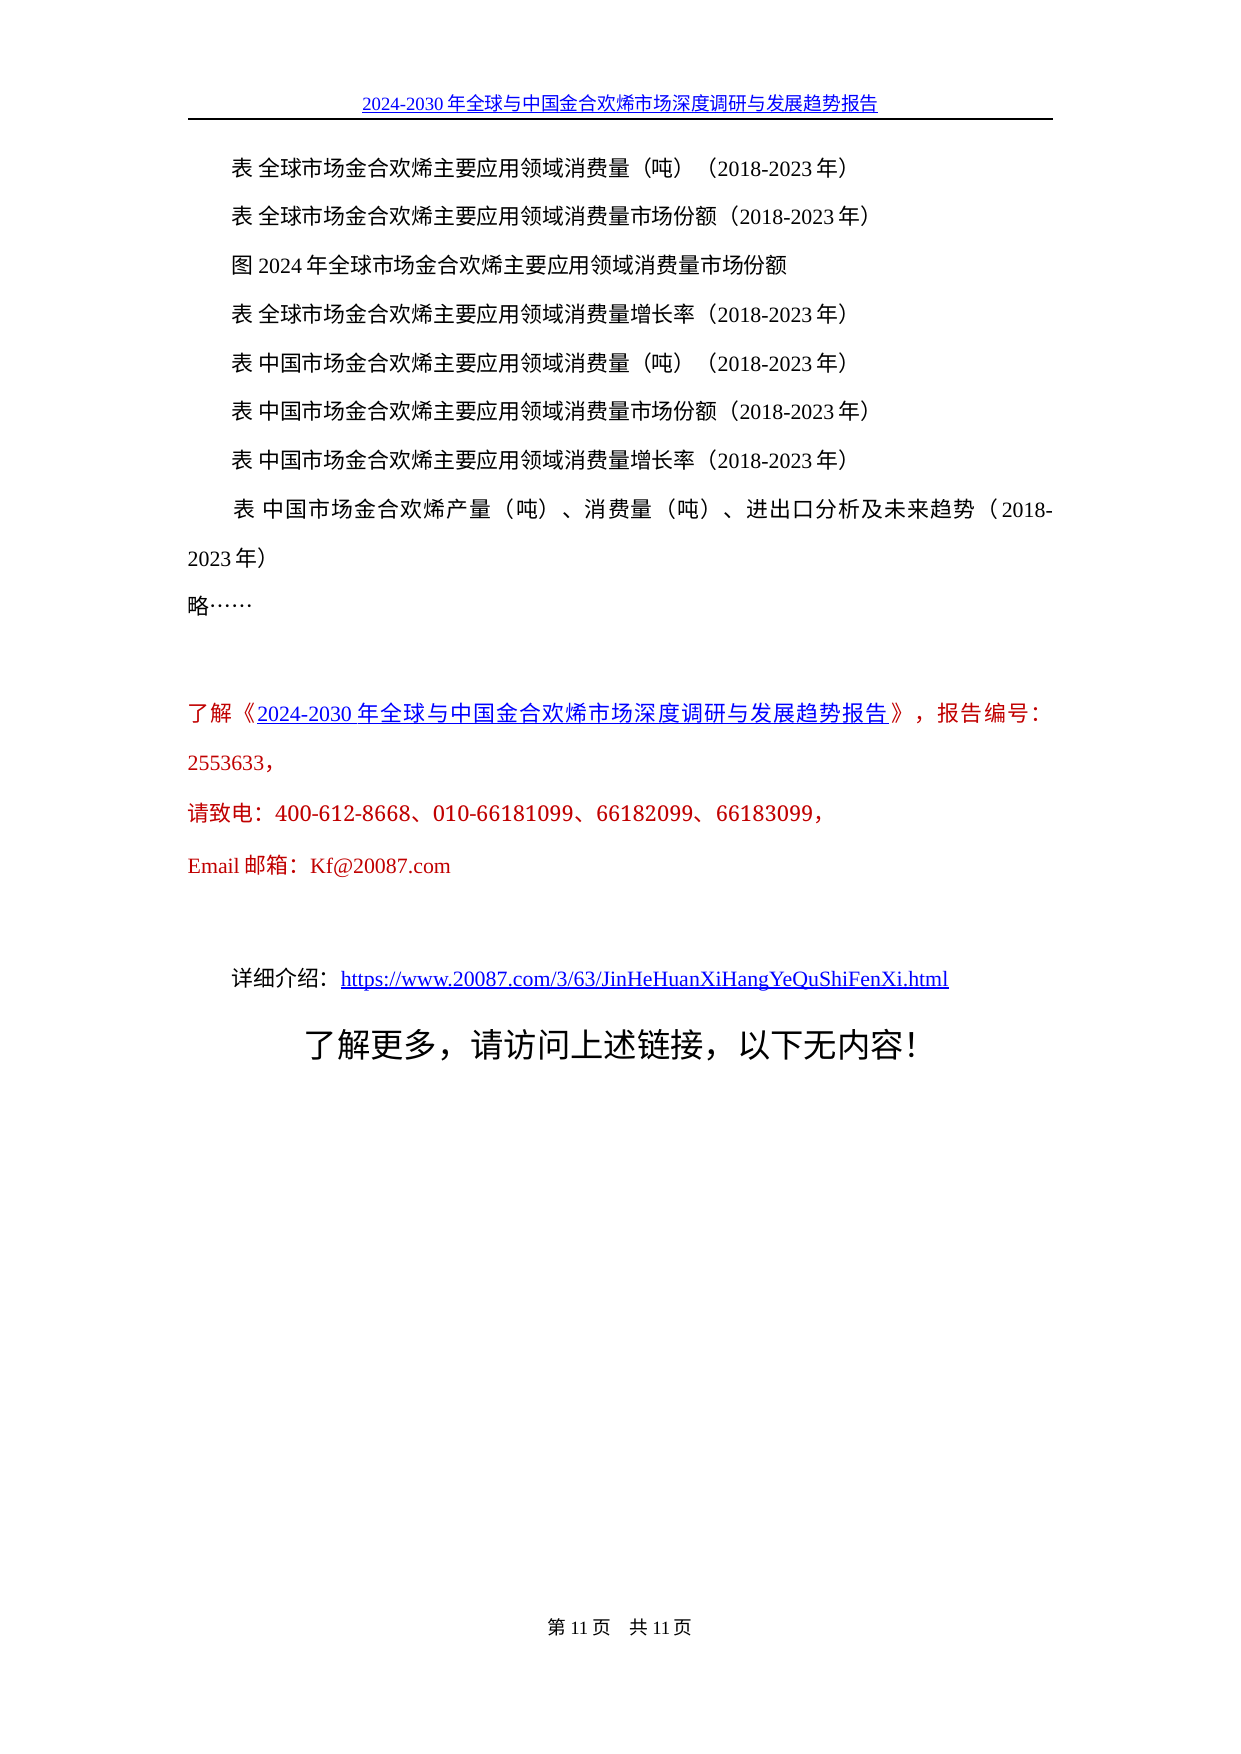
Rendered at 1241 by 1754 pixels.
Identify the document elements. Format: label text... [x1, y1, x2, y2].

text 请致电：400-612-8668、010-66181099、66182099、66183099， [187, 796, 1053, 828]
text 详细介绍：https://www.20087.com/3/63/JinHeHuanXiHangYeQuShiFenXi.html [187, 960, 1053, 993]
title 了解更多，请访问上述链接，以下无内容！ [187, 1010, 1053, 1075]
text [187, 150, 1053, 621]
text 了解《2024-2030年全球与中国金合欢烯市场深度调研与发展趋势报告》，报告编号：2553633， [187, 695, 1053, 777]
text Email邮箱：Kf@20087.com [187, 847, 1053, 880]
